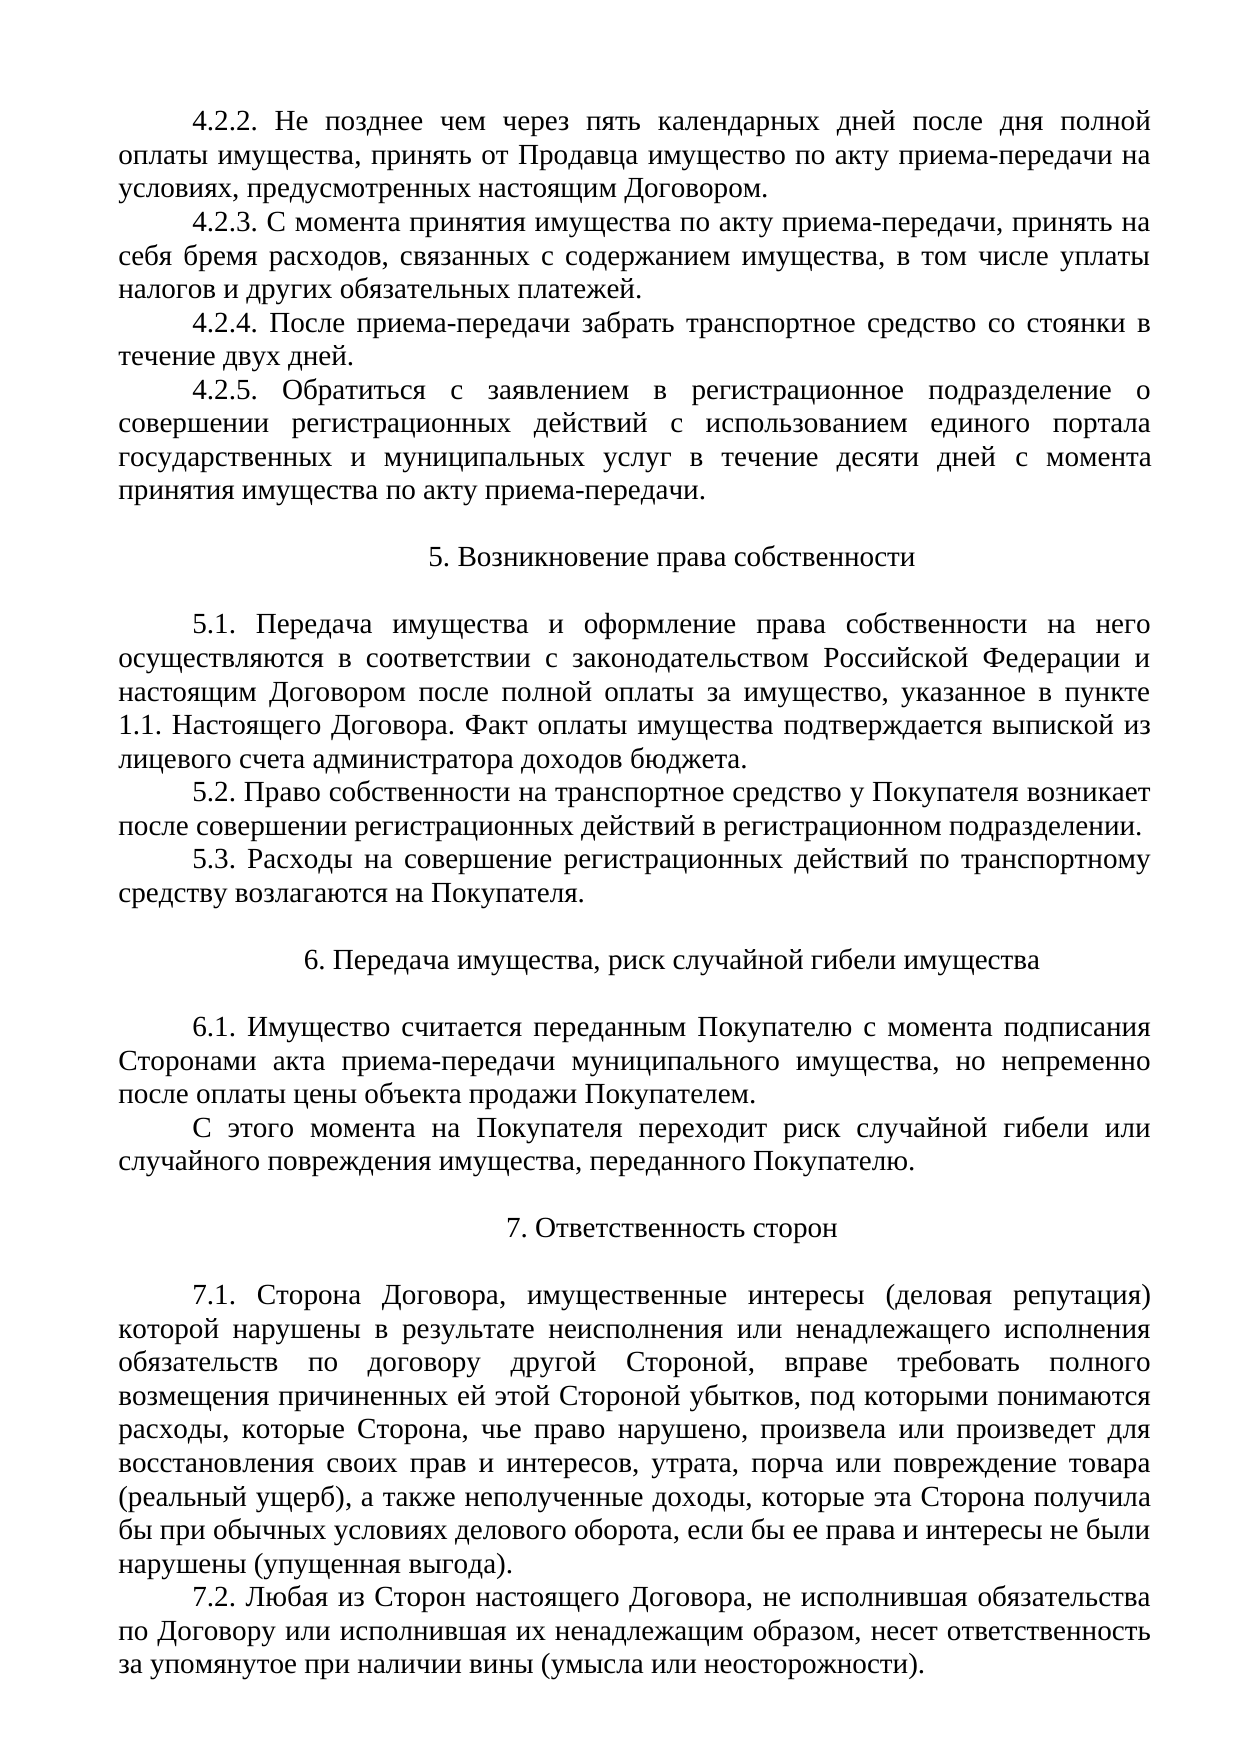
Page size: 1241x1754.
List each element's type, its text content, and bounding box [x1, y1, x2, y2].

text 4.2.5. Обратиться с заявлением в регистрационное подразделение о совершении регистрационных действий с использованием единого портала государственных и муниципальных услуг в течение десяти дней с момента принятия имущества по акту приема-передачи. [118, 372, 1152, 506]
text 5.1. Передача имущества и оформление права собственности на него осуществляются в соответствии с законодательством Российской Федерации и настоящим Договором после полной оплаты за имущество, указанное в пункте 1.1. Настоящего Договора. Факт оплаты имущества подтверждается выпиской из лицевого счета администратора доходов бюджета. [118, 607, 1152, 774]
text 5. Возникновение права собственности [118, 539, 1152, 573]
text 7.2. Любая из Сторон настоящего Договора, не исполнившая обязательства по Договору или исполнившая их ненадлежащим образом, несет ответственность за упомянутое при наличии вины (умысла или неосторожности). [118, 1579, 1152, 1680]
text 7. Ответственность сторон [118, 1210, 1152, 1244]
text 6. Передача имущества, риск случайной гибели имущества [118, 942, 1152, 976]
text 6.1. Имущество считается переданным Покупателю с момента подписания Сторонами акта приема-передачи муниципального имущества, но непременно после оплаты цены объекта продажи Покупателем. [118, 1009, 1152, 1110]
text 4.2.4. После приема-передачи забрать транспортное средство со стоянки в течение двух дней. [118, 305, 1152, 372]
text 4.2.2. Не позднее чем через пять календарных дней после дня полной оплаты имущества, принять от Продавца имущество по акту приема-передачи на условиях, предусмотренных настоящим Договором. [118, 103, 1152, 204]
text 7.1. Сторона Договора, имущественные интересы (деловая репутация) которой нарушены в результате неисполнения или ненадлежащего исполнения обязательств по договору другой Стороной, вправе требовать полного возмещения причиненных ей этой Стороной убытков, под которыми понимаются расходы, которые Сторона, чье право нарушено, произвела или произведет для восстановления своих прав и интересов, утрата, порча или повреждение товара (реальный ущерб), а также неполученные доходы, которые эта Сторона получила бы при обычных условиях делового оборота, если бы ее права и интересы не были нарушены (упущенная выгода). [118, 1277, 1152, 1579]
text 5.2. Право собственности на транспортное средство у Покупателя возникает после совершении регистрационных действий в регистрационном подразделении. [118, 774, 1152, 841]
text 4.2.3. С момента принятия имущества по акту приема-передачи, принять на себя бремя расходов, связанных с содержанием имущества, в том числе уплаты налогов и других обязательных платежей. [118, 204, 1152, 305]
text С этого момента на Покупателя переходит риск случайной гибели или случайного повреждения имущества, переданного Покупателю. [118, 1110, 1152, 1177]
text 5.3. Расходы на совершение регистрационных действий по транспортному средству возлагаются на Покупателя. [118, 841, 1152, 908]
